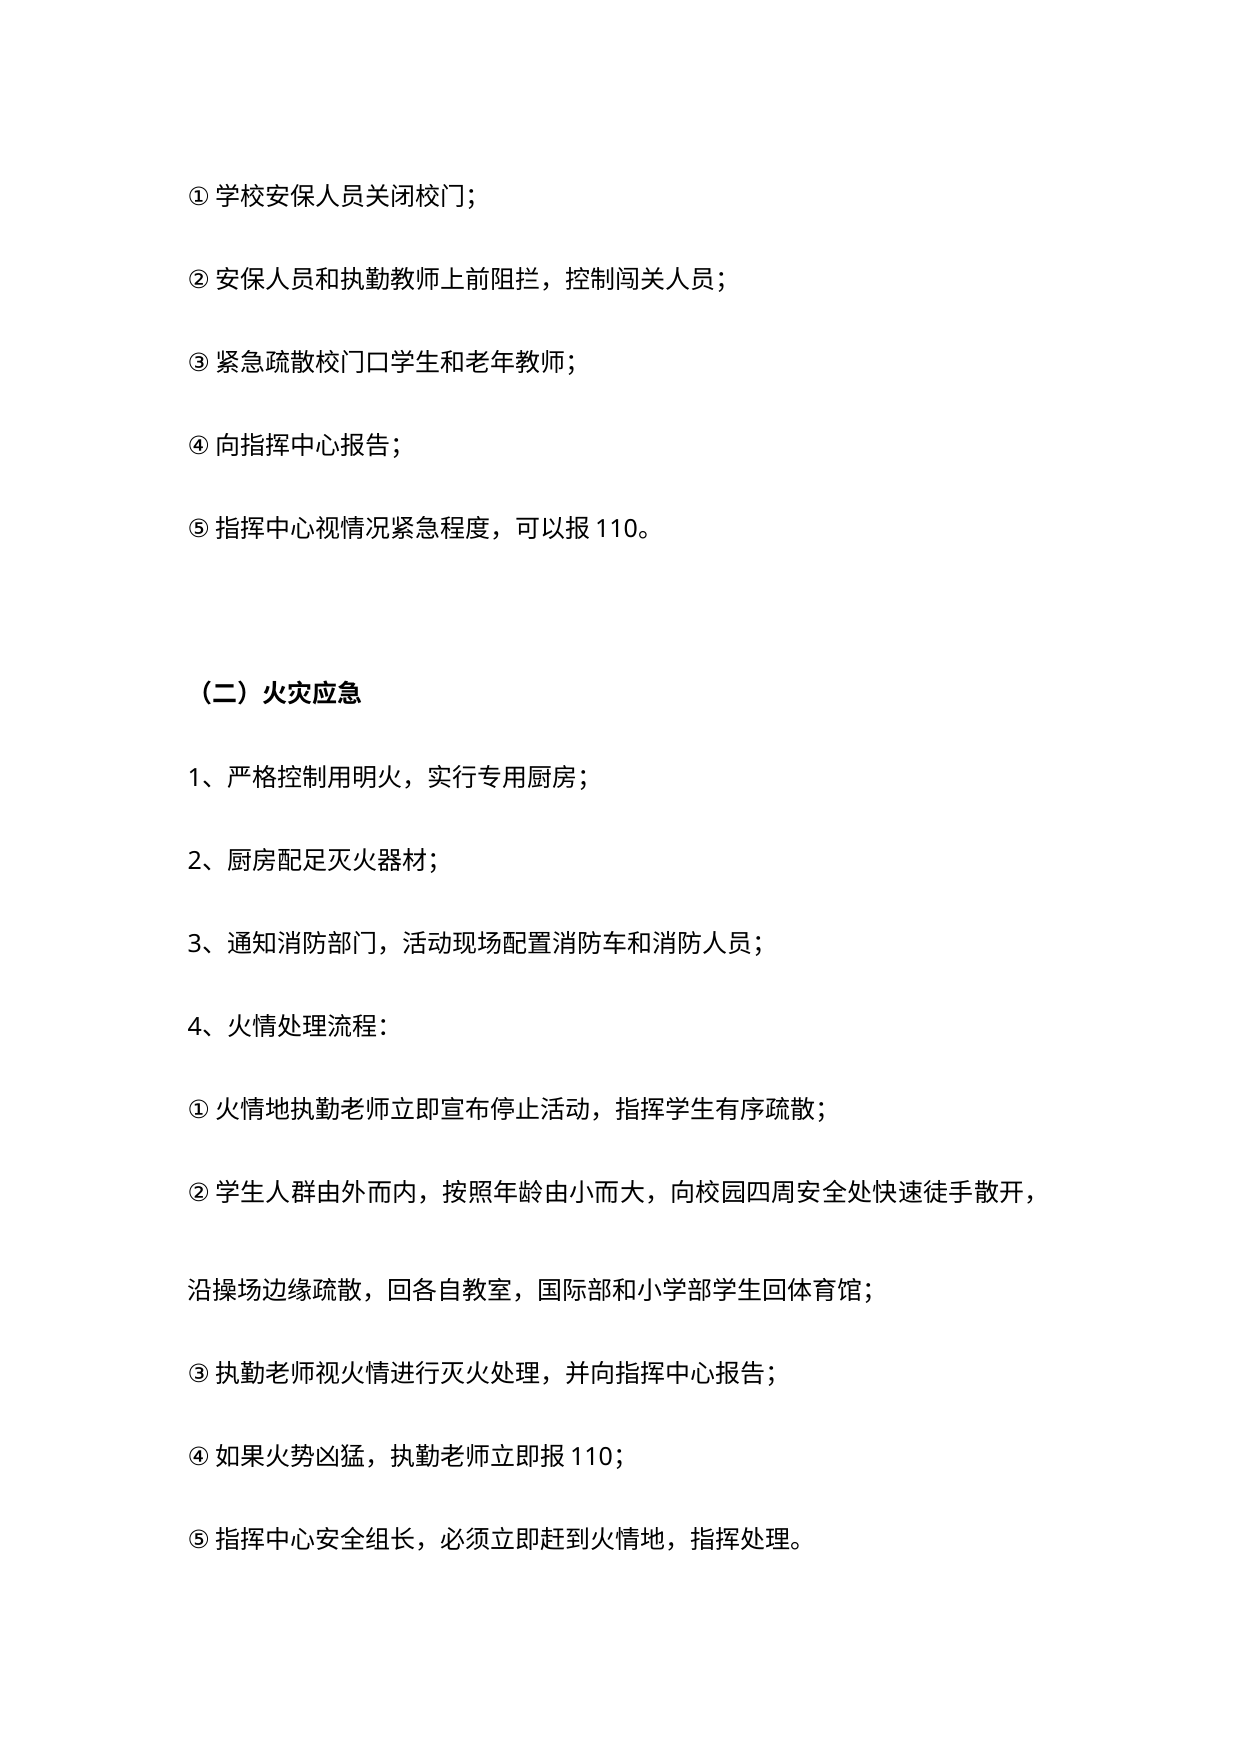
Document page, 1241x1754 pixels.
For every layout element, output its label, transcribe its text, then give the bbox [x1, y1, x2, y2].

text ①火情地执勤老师立即宣布停止活动，指挥学生有序疏散； [187, 1075, 1053, 1140]
text 2、厨房配足灭火器材； [187, 826, 1053, 891]
text ⑤指挥中心视情况紧急程度，可以报110。 [187, 494, 1053, 559]
text 4、火情处理流程： [187, 992, 1053, 1057]
text ②安保人员和执勤教师上前阻拦，控制闯关人员； [187, 245, 1053, 310]
text 1、严格控制用明火，实行专用厨房； [187, 743, 1053, 808]
text ②学生人群由外而内，按照年龄由小而大，向校园四周安全处快速徒手散开，沿操场边缘疏散，回各自教室，国际部和小学部学生回体育馆； [187, 1158, 1053, 1321]
text ③紧急疏散校门口学生和老年教师； [187, 328, 1053, 393]
text ③执勤老师视火情进行灭火处理，并向指挥中心报告； [187, 1339, 1053, 1404]
text ⑤指挥中心安全组长，必须立即赶到火情地，指挥处理。 [187, 1505, 1053, 1570]
text 3、通知消防部门，活动现场配置消防车和消防人员； [187, 909, 1053, 974]
text ④向指挥中心报告； [187, 411, 1053, 476]
text ④如果火势凶猛，执勤老师立即报110； [187, 1422, 1053, 1487]
text ①学校安保人员关闭校门； [187, 162, 1053, 227]
text （二）火灾应急 [187, 659, 1053, 724]
